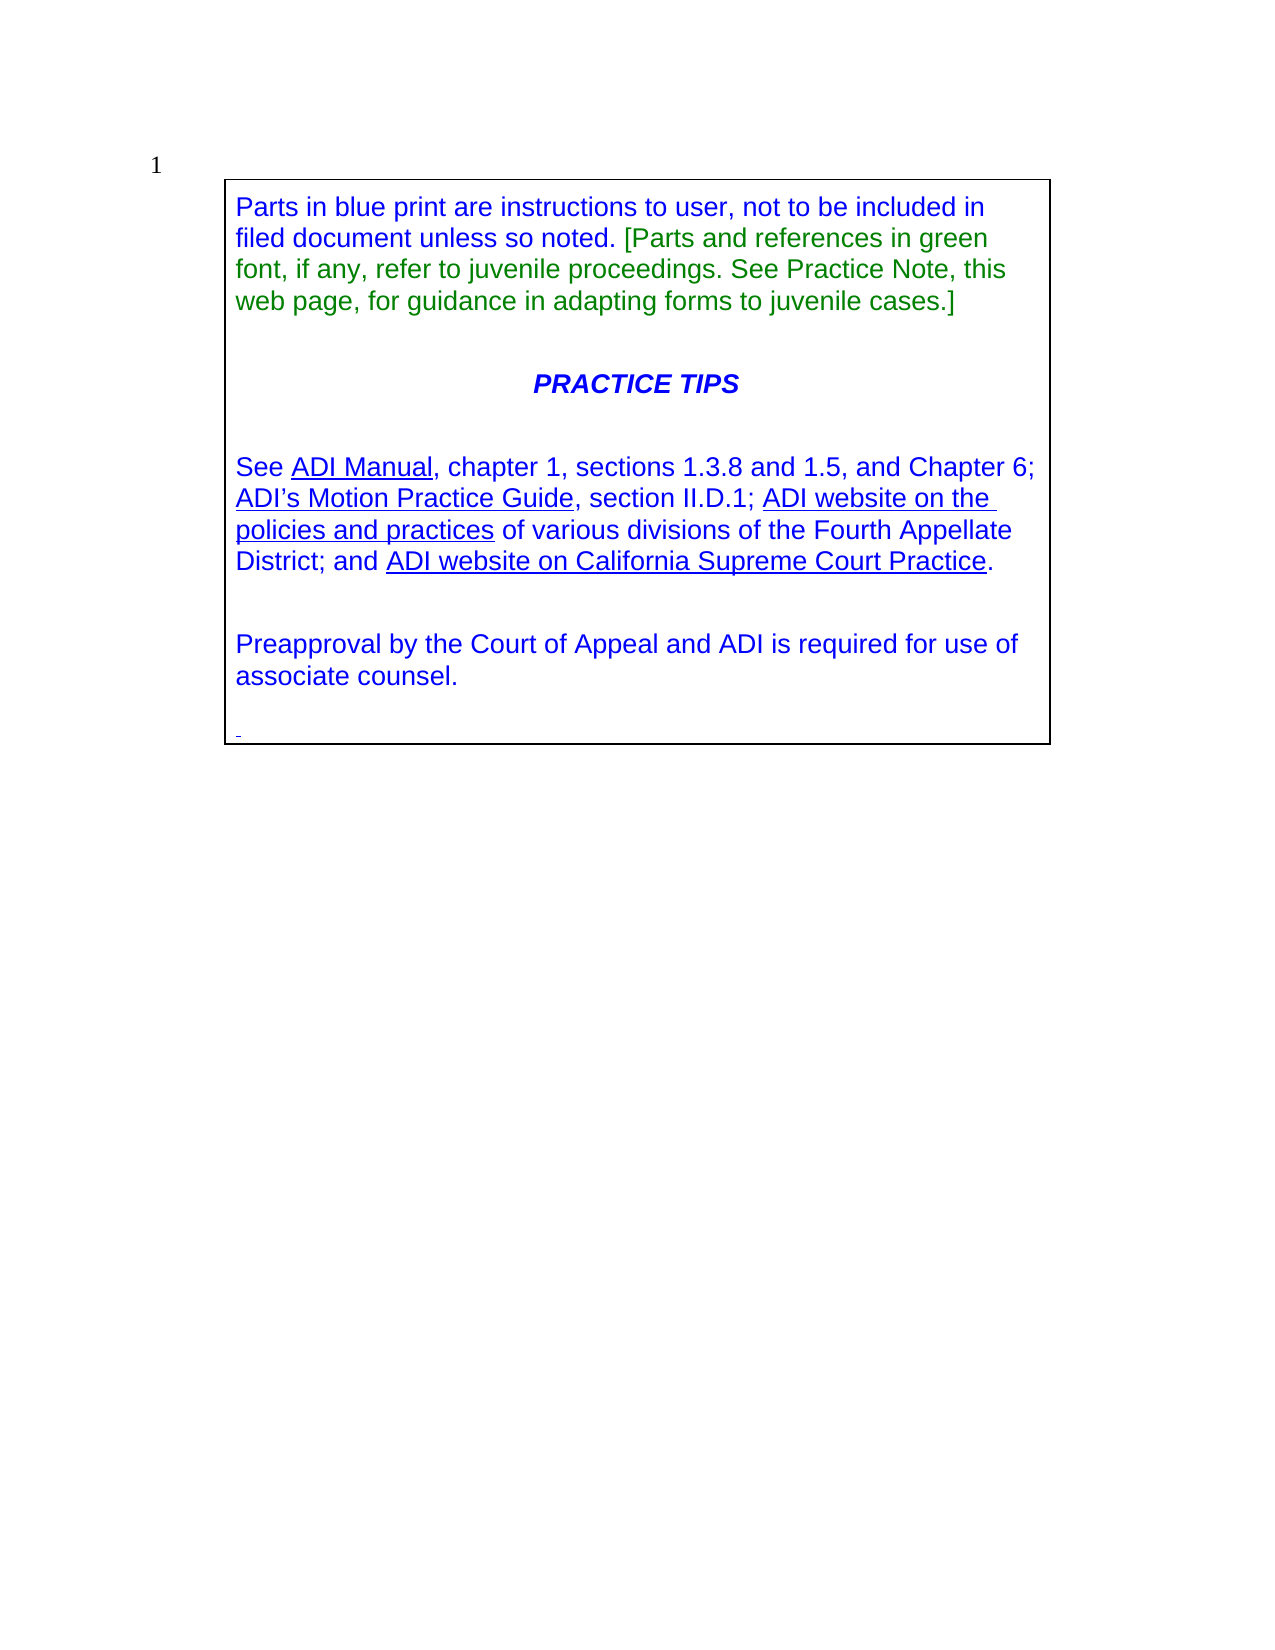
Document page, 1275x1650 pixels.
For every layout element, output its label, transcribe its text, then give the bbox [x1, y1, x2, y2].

table_header Parts in blue print are instructions to user, not to be included in filed document unless so noted. [Parts and references in green font, if any, refer to juvenile proceedings. See Practice Note, this web page, for guidance in adapting forms to juvenile cases.] PRACTICE TIPS See ADI Manual, chapter 1, sections 1.3.8 and 1.5, and Chapter 6; ADI’s Motion Practice Guide, section II.D.1; ADI website on the policies and practices of various divisions of the Fourth Appellate District; and ADI website on California Supreme Court Practice. Preapproval by the Court of Appeal and ADI is required for use of associate counsel. [226, 180, 1049, 743]
